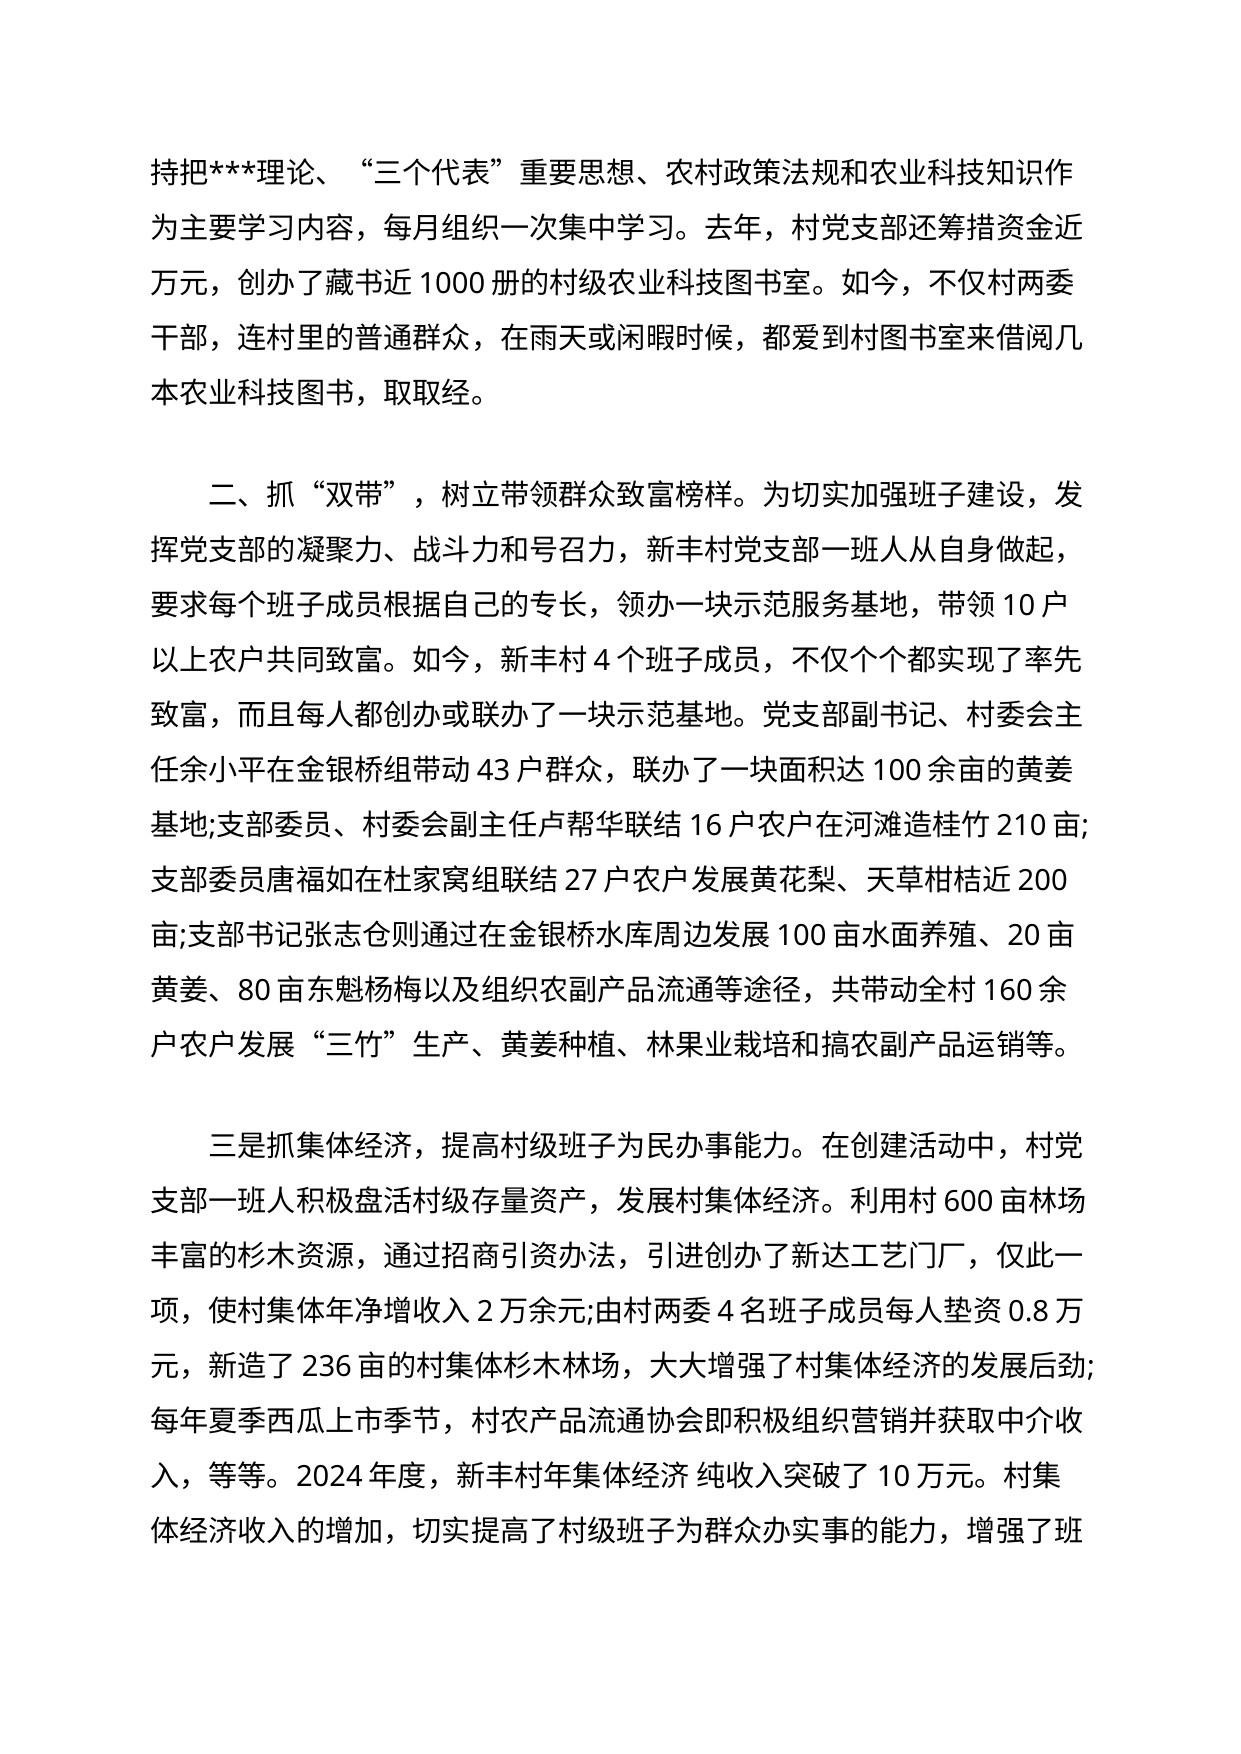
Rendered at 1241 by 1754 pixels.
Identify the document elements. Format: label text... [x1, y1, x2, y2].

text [150, 1123, 1090, 1550]
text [150, 150, 1090, 412]
text 二、抓“双带”，树立带领群众致富榜样。为切实加强班子建设，发挥党支部的凝聚力、战斗力和号召力，新丰村党支部一班人从自身做起，要求每个班子成员根据自己的专长，领办一块示范服务基地，带领10户以上农户共同致富。如今，新丰村4个班子成员，不仅个个都实现了率先致富，而且每人都创办或联办了一块示范基地。党支部副书记、村委会主任余小平在金银桥组带动43户群众，联办了一块面积达100余亩的黄姜基地;支部委员、村委会副主任卢帮华联结16户农户在河滩造桂竹210亩;支部委员唐福如在杜家窝组联结27户农户发展黄花梨、天草柑桔近200亩;支部书记张志仓则通过在金银桥水库周边发展100亩水面养殖、20亩黄姜、80亩东魁杨梅以及组织农副产品流通等途径，共带动全村160余户农户发展“三竹”生产、黄姜种植、林果业栽培和搞农副产品运销等。 [150, 472, 1090, 1063]
